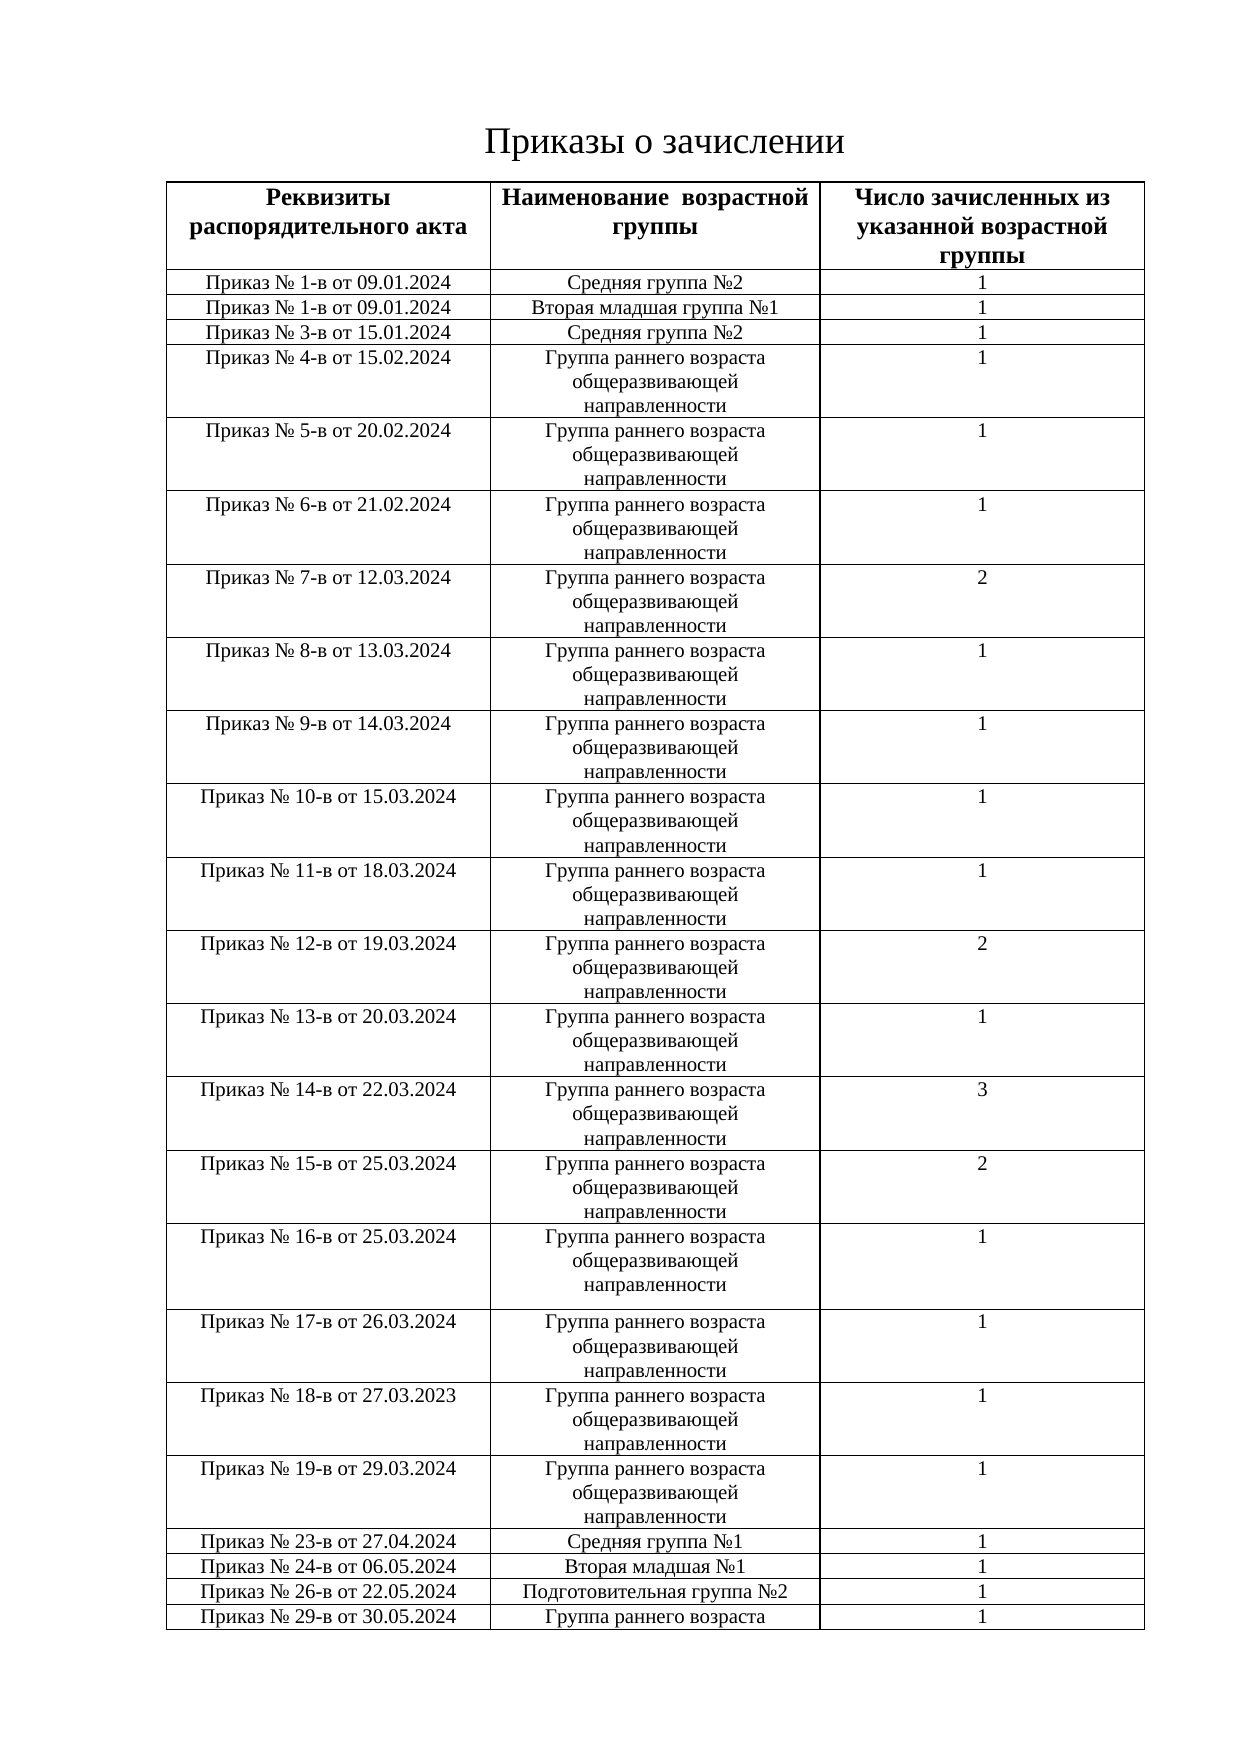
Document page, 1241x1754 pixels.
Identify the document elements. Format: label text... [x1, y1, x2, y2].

table_cell Группа раннего возраста общеразвивающей направленности [491, 1456, 819, 1528]
table_cell Группа раннего возраста общеразвивающей направленности [491, 565, 819, 637]
table_cell Группа раннего возраста общеразвивающей направленности [491, 1004, 819, 1076]
table_cell Подготовительная группа №2 [491, 1579, 819, 1603]
table_cell Группа раннего возраста общеразвивающей направленности [491, 491, 819, 564]
table_cell Приказ № 13-в от 20.03.2024 [167, 1004, 490, 1076]
table_cell Приказ № 18-в от 27.03.2023 [167, 1383, 490, 1455]
table_cell Приказ № 23-в от 27.04.2024 [167, 1529, 490, 1553]
table_cell Приказ № 1-в от 09.01.2024 [167, 270, 490, 294]
table_cell Приказ № 24-в от 06.05.2024 [167, 1554, 490, 1578]
table_cell 1 [821, 711, 1144, 783]
table_cell Группа раннего возраста общеразвивающей направленности [491, 345, 819, 417]
table_cell Приказ № 11-в от 18.03.2024 [167, 858, 490, 930]
table_cell Приказ № 8-в от 13.03.2024 [167, 638, 490, 710]
table_cell Средняя группа №2 [491, 270, 819, 294]
table_cell Средняя группа №2 [491, 320, 819, 344]
table_cell Приказ № 1-в от 09.01.2024 [167, 295, 490, 319]
table_cell 1 [821, 320, 1144, 344]
table_cell 1 [821, 418, 1144, 490]
table_cell 1 [821, 638, 1144, 710]
table_cell 1 [821, 295, 1144, 319]
table_cell 1 [821, 345, 1144, 417]
table_cell 2 [821, 931, 1144, 1003]
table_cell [167, 1605, 490, 1628]
table_cell Приказ № 7-в от 12.03.2024 [167, 565, 490, 637]
table_cell Приказ № 3-в от 15.01.2024 [167, 320, 490, 344]
table_cell Группа раннего возраста общеразвивающей направленности [491, 1310, 819, 1382]
table_cell Приказ № 19-в от 29.03.2024 [167, 1456, 490, 1528]
table_cell 1 [821, 1579, 1144, 1603]
table_cell Приказ № 26-в от 22.05.2024 [167, 1579, 490, 1603]
table_cell Приказ № 16-в от 25.03.2024 [167, 1224, 490, 1308]
table_cell Приказ № 10-в от 15.03.2024 [167, 784, 490, 857]
table_cell Группа раннего возраста общеразвивающей направленности [491, 784, 819, 857]
table_cell Вторая младшая №1 [491, 1554, 819, 1578]
table_cell Группа раннего возраста общеразвивающей направленности [491, 858, 819, 930]
table_cell 1 [821, 270, 1144, 294]
table_cell Группа раннего возраста общеразвивающей направленности [491, 711, 819, 783]
table_cell Группа раннего возраста общеразвивающей направленности [491, 418, 819, 490]
table_cell 1 [821, 1004, 1144, 1076]
table_cell Приказ № 15-в от 25.03.2024 [167, 1151, 490, 1223]
table_cell 1 [821, 858, 1144, 930]
table_cell Приказ № 6-в от 21.02.2024 [167, 491, 490, 564]
table_cell Вторая младшая группа №1 [491, 295, 819, 319]
table_header Число зачисленных из указанной возрастной группы [821, 183, 1144, 269]
table_cell 3 [821, 1077, 1144, 1149]
table_cell Группа раннего возраста общеразвивающей направленности [491, 1151, 819, 1223]
table_cell 1 [821, 784, 1144, 857]
table_header Реквизиты распорядительного акта [167, 183, 490, 269]
table_cell 1 [821, 1529, 1144, 1553]
table_header Наименование возрастной группы [491, 183, 819, 269]
table_cell Группа раннего возраста общеразвивающей направленности [491, 1383, 819, 1455]
table_cell Приказ № 4-в от 15.02.2024 [167, 345, 490, 417]
table_cell Приказ № 12-в от 19.03.2024 [167, 931, 490, 1003]
table_cell 1 [821, 1554, 1144, 1578]
table_cell Группа раннего возраста общеразвивающей направленности [491, 1077, 819, 1149]
table_cell Средняя группа №1 [491, 1529, 819, 1553]
table_cell 1 [821, 1383, 1144, 1455]
table_cell Приказ № 14-в от 22.03.2024 [167, 1077, 490, 1149]
table_cell Группа раннего возраста общеразвивающей направленности [491, 1224, 819, 1308]
table_cell 1 [821, 1310, 1144, 1382]
table_cell 1 [821, 1224, 1144, 1308]
table_cell 1 [821, 1605, 1144, 1628]
table_cell Группа раннего возраста общеразвивающей направленности [491, 931, 819, 1003]
table_cell Приказ № 5-в от 20.02.2024 [167, 418, 490, 490]
table_cell Приказ № 17-в от 26.03.2024 [167, 1310, 490, 1382]
table_cell 2 [821, 1151, 1144, 1223]
table_cell Группа раннего возраста общеразвивающей направленности [491, 638, 819, 710]
table_cell 2 [821, 565, 1144, 637]
table_cell 1 [821, 1456, 1144, 1528]
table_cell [491, 1605, 819, 1628]
text Приказы о зачислении [177, 118, 1152, 161]
table_cell Приказ № 9-в от 14.03.2024 [167, 711, 490, 783]
table_cell 1 [821, 491, 1144, 564]
